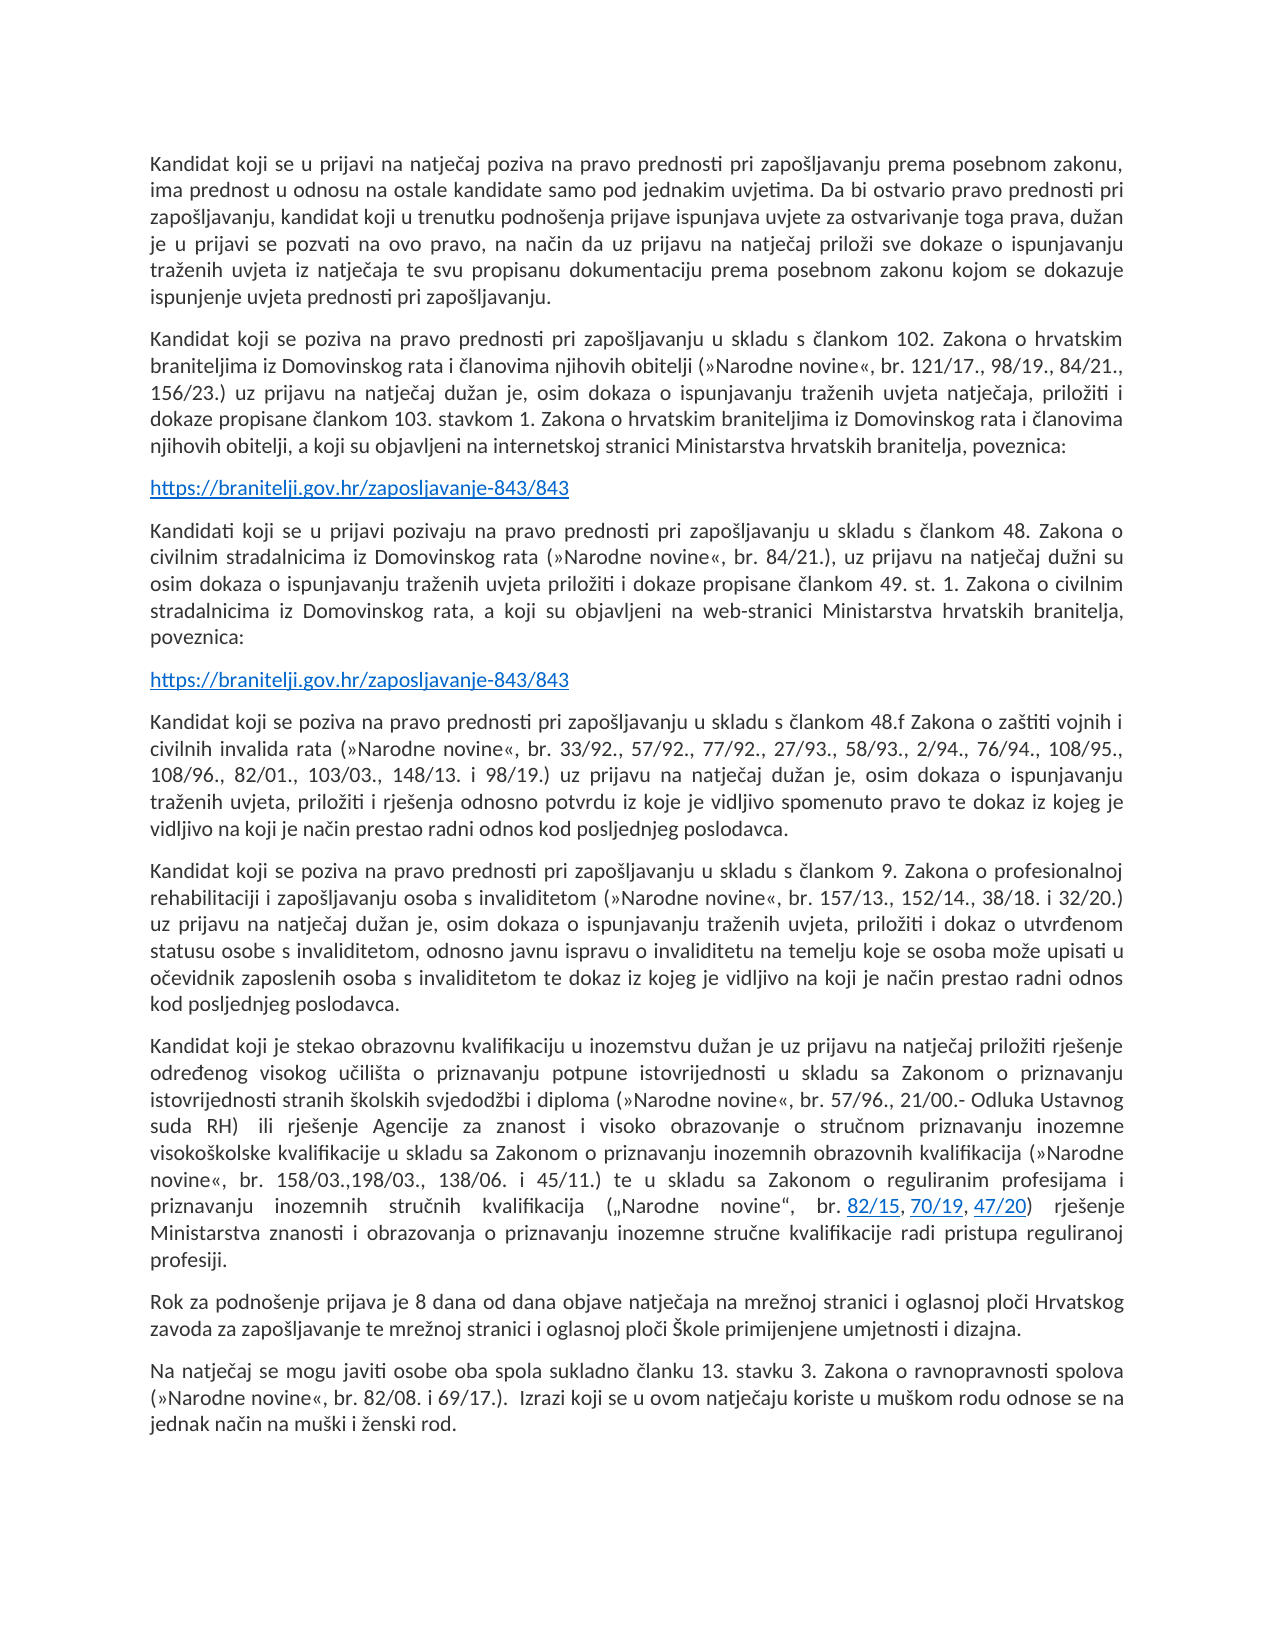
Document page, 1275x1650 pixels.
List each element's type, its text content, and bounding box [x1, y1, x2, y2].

text Kandidati koji se u prijavi pozivaju na pravo prednosti pri zapošljavanju u skladu s člankom 48. Zakona o civilnim stradalnicima iz Domovinskog rata (»Narodne novine«, br. 84/21.), uz prijavu na natječaj dužni su osim dokaza o ispunjavanju traženih uvjeta priložiti i dokaze propisane člankom 49. st. 1. Zakona o civilnim stradalnicima iz Domovinskog rata, a koji su objavljeni na web-stranici Ministarstva hrvatskih branitelja, poveznica: [150, 517, 1125, 650]
text Kandidat koji se u prijavi na natječaj poziva na pravo prednosti pri zapošljavanju prema posebnom zakonu, ima prednost u odnosu na ostale kandidate samo pod jednakim uvjetima. Da bi ostvario pravo prednosti pri zapošljavanju, kandidat koji u trenutku podnošenja prijave ispunjava uvjete za ostvarivanje toga prava, dužan je u prijavi se pozvati na ovo pravo, na način da uz prijavu na natječaj priloži sve dokaze o ispunjavanju traženih uvjeta iz natječaja te svu propisanu dokumentaciju prema posebnom zakonu kojom se dokazuje ispunjenje uvjeta prednosti pri zapošljavanju. [150, 150, 1125, 310]
text Kandidat koji se poziva na pravo prednosti pri zapošljavanju u skladu s člankom 48.f Zakona o zaštiti vojnih i civilnih invalida rata (»Narodne novine«, br. 33/92., 57/92., 77/92., 27/93., 58/93., 2/94., 76/94., 108/95., 108/96., 82/01., 103/03., 148/13. i 98/19.) uz prijavu na natječaj dužan je, osim dokaza o ispunjavanju traženih uvjeta, priložiti i rješenja odnosno potvrdu iz koje je vidljivo spomenuto pravo te dokaz iz kojeg je vidljivo na koji je način prestao radni odnos kod posljednjeg poslodavca. [150, 708, 1125, 841]
text Kandidat koji se poziva na pravo prednosti pri zapošljavanju u skladu s člankom 102. Zakona o hrvatskim braniteljima iz Domovinskog rata i članovima njihovih obitelji (»Narodne novine«, br. 121/17., 98/19., 84/21., 156/23.) uz prijavu na natječaj dužan je, osim dokaza o ispunjavanju traženih uvjeta natječaja, priložiti i dokaze propisane člankom 103. stavkom 1. Zakona o hrvatskim braniteljima iz Domovinskog rata i članovima njihovih obitelji, a koji su objavljeni na internetskoj stranici Ministarstva hrvatskih branitelja, poveznica: [150, 326, 1125, 459]
text Rok za podnošenje prijava je 8 dana od dana objave natječaja na mrežnoj stranici i oglasnoj ploči Hrvatskog zavoda za zapošljavanje te mrežnoj stranici i oglasnoj ploči Škole primijenjene umjetnosti i dizajna. [150, 1288, 1125, 1342]
text Kandidat koji je stekao obrazovnu kvalifikaciju u inozemstvu dužan je uz prijavu na natječaj priložiti rješenje određenog visokog učilišta o priznavanju potpune istovrijednosti u skladu sa Zakonom o priznavanju istovrijednosti stranih školskih svjedodžbi i diploma (»Narodne novine«, br. 57/96., 21/00.- Odluka Ustavnog suda RH) ili rješenje Agencije za znanost i visoko obrazovanje o stručnom priznavanju inozemne visokoškolske kvalifikacije u skladu sa Zakonom o priznavanju inozemnih obrazovnih kvalifikacija (»Narodne novine«, br. 158/03.,198/03., 138/06. i 45/11.) te u skladu sa Zakonom o reguliranim profesijama i priznavanju inozemnih stručnih kvalifikacija („Narodne novine“, br. 82/15, 70/19, 47/20) rješenje Ministarstva znanosti i obrazovanja o priznavanju inozemne stručne kvalifikacije radi pristupa reguliranoj profesiji. [150, 1033, 1125, 1273]
text Na natječaj se mogu javiti osobe oba spola sukladno članku 13. stavku 3. Zakona o ravnopravnosti spolova (»Narodne novine«, br. 82/08. i 69/17.). Izrazi koji se u ovom natječaju koriste u muškom rodu odnose se na jednak način na muški i ženski rod. [150, 1357, 1125, 1437]
text https://branitelji.gov.hr/zaposljavanje-843/843 [150, 474, 1125, 501]
text Kandidat koji se poziva na pravo prednosti pri zapošljavanju u skladu s člankom 9. Zakona o profesionalnoj rehabilitaciji i zapošljavanju osoba s invaliditetom (»Narodne novine«, br. 157/13., 152/14., 38/18. i 32/20.) uz prijavu na natječaj dužan je, osim dokaza o ispunjavanju traženih uvjeta, priložiti i dokaz o utvrđenom statusu osobe s invaliditetom, odnosno javnu ispravu o invaliditetu na temelju koje se osoba može upisati u očevidnik zaposlenih osoba s invaliditetom te dokaz iz kojeg je vidljivo na koji je način prestao radni odnos kod posljednjeg poslodavca. [150, 857, 1125, 1017]
text https://branitelji.gov.hr/zaposljavanje-843/843 [150, 666, 1125, 692]
